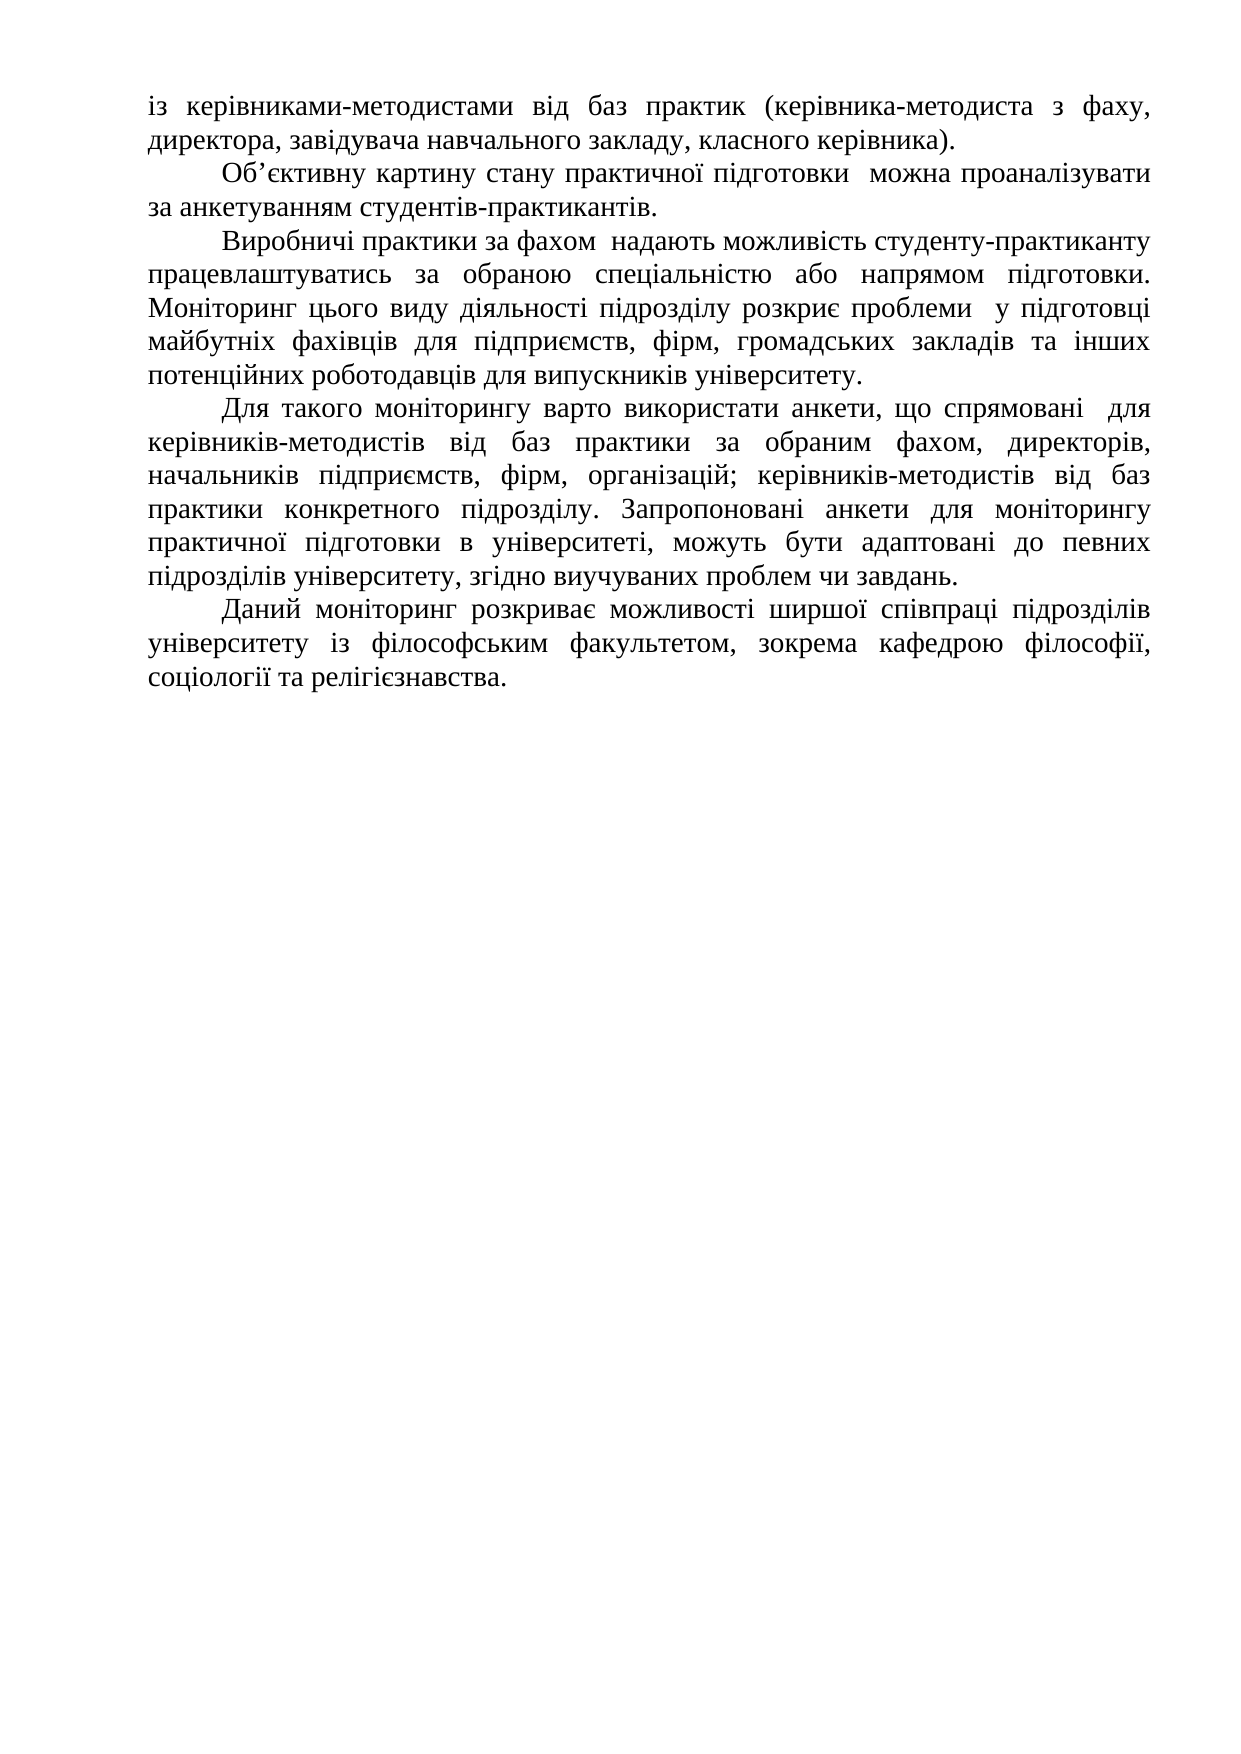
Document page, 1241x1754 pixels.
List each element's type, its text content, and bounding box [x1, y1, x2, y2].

text Для такого моніторингу варто використати анкети, що спрямовані для керівників-методистів від баз практики за обраним фахом, директорів, начальників підприємств, фірм, організацій; керівників-методистів від баз практики конкретного підрозділу. Запропоновані анкети для моніторингу практичної підготовки в університеті, можуть бути адаптовані до певних підрозділів університету, згідно виучуваних проблем чи завдань. [148, 390, 1152, 592]
text Даний моніторинг розкриває можливості ширшої співпраці підрозділів університету із філософським факультетом, зокрема кафедрою філософії, соціології та релігієзнавства. [148, 592, 1152, 692]
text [148, 88, 1152, 156]
text Об’єктивну картину стану практичної підготовки можна проаналізувати за анкетуванням студентів-практикантів. [148, 156, 1152, 223]
text Виробничі практики за фахом надають можливість студенту-практиканту працевлаштуватись за обраною спеціальністю або напрямом підготовки. Моніторинг цього виду діяльності підрозділу розкриє проблеми у підготовці майбутніх фахівців для підприємств, фірм, громадських закладів та інших потенційних роботодавців для випускників університету. [148, 223, 1152, 390]
